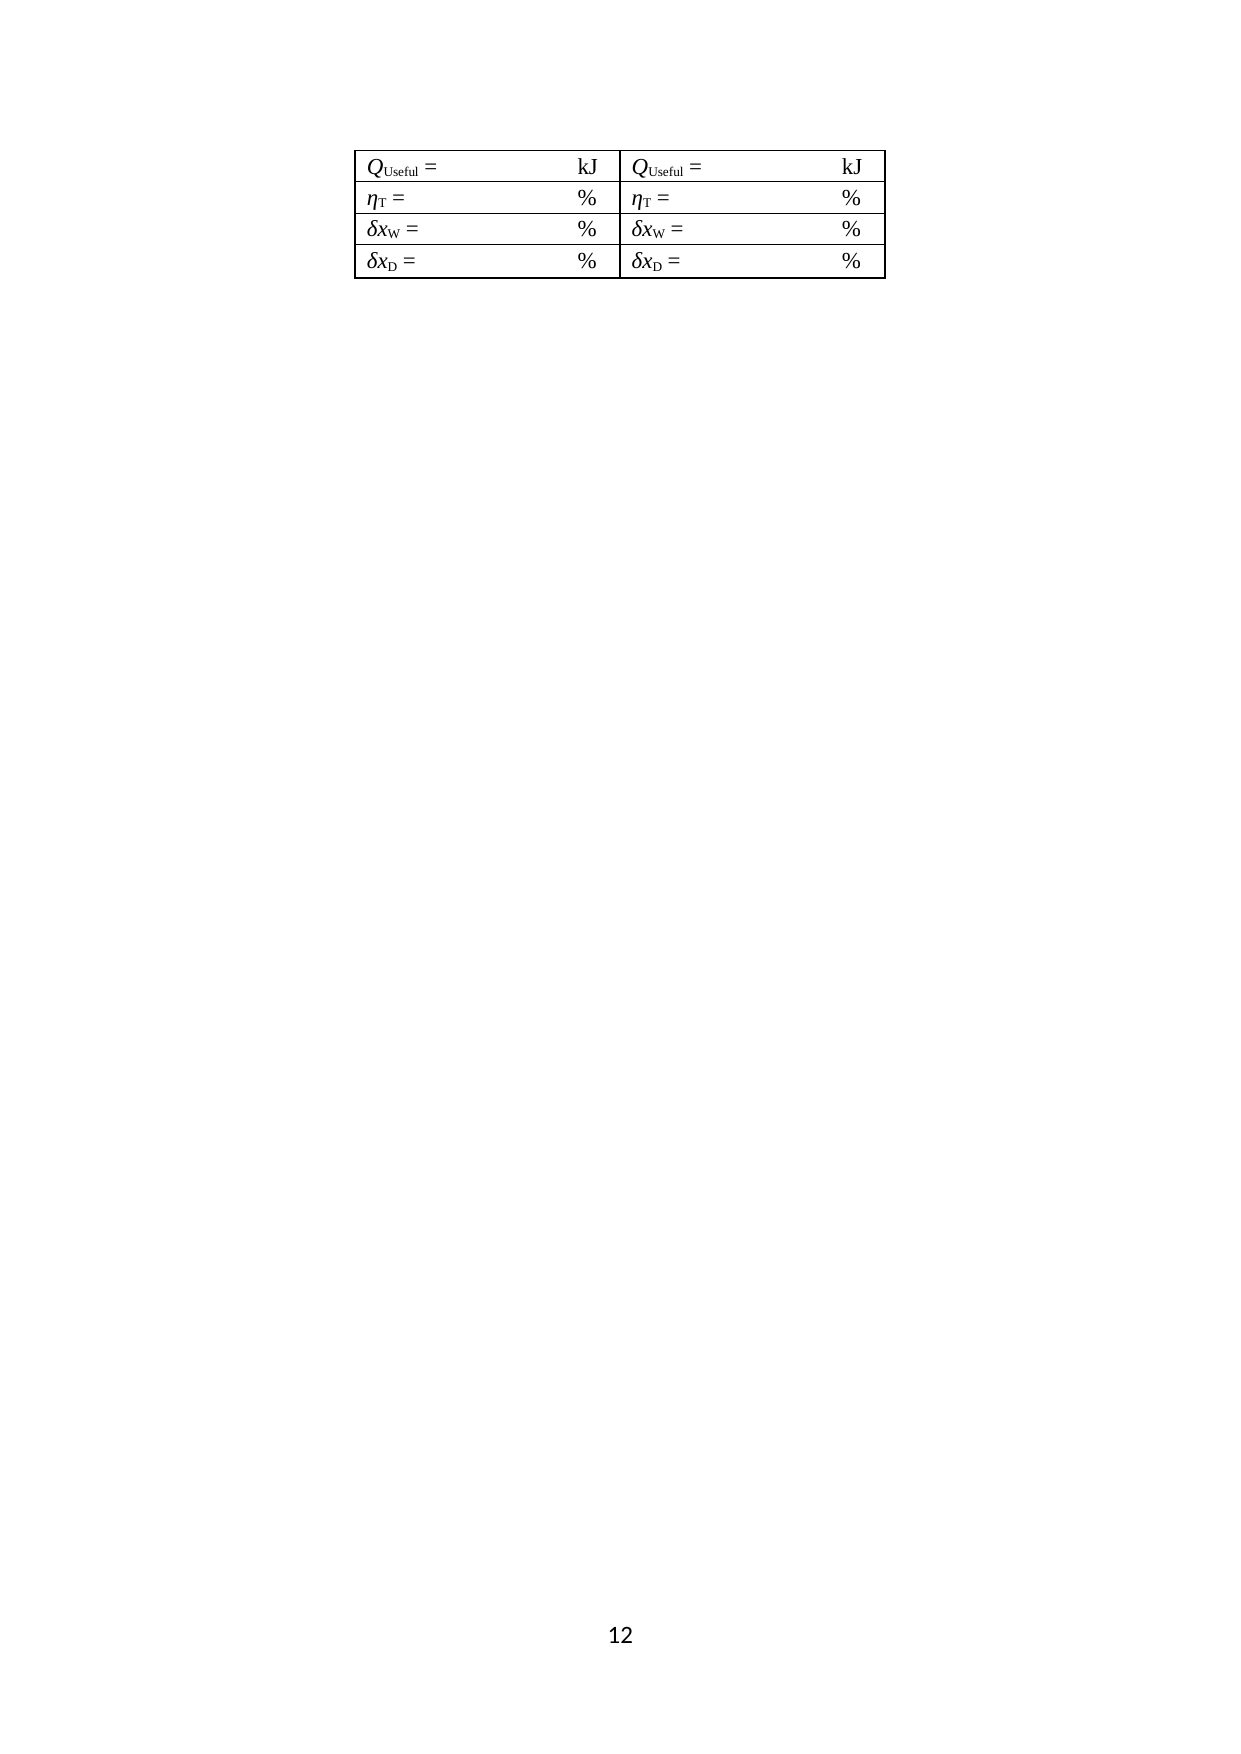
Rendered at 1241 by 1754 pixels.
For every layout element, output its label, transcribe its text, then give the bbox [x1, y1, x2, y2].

table_cell δxD = [356, 245, 455, 277]
table_cell kJ [566, 151, 619, 181]
table_cell QUseful = [621, 151, 720, 181]
table_cell δxD = [621, 245, 720, 277]
table_cell [455, 151, 566, 181]
table_cell [455, 245, 566, 277]
table_cell [720, 214, 830, 244]
table_cell % [830, 214, 884, 244]
table_cell % [830, 245, 884, 277]
table_cell [720, 151, 830, 181]
table_cell [455, 182, 566, 212]
table_cell QUseful = [356, 151, 455, 181]
table_cell ηT = [356, 182, 455, 212]
table_cell % [566, 182, 619, 212]
table_cell [455, 214, 566, 244]
table_cell % [566, 214, 619, 244]
table_cell [720, 182, 830, 212]
table_cell kJ [830, 151, 884, 181]
table_cell % [830, 182, 884, 212]
table_cell δxW = [621, 214, 720, 244]
table_cell % [566, 245, 619, 277]
table_cell ηT = [621, 182, 720, 212]
table_cell [720, 245, 830, 277]
table_cell δxW = [356, 214, 455, 244]
